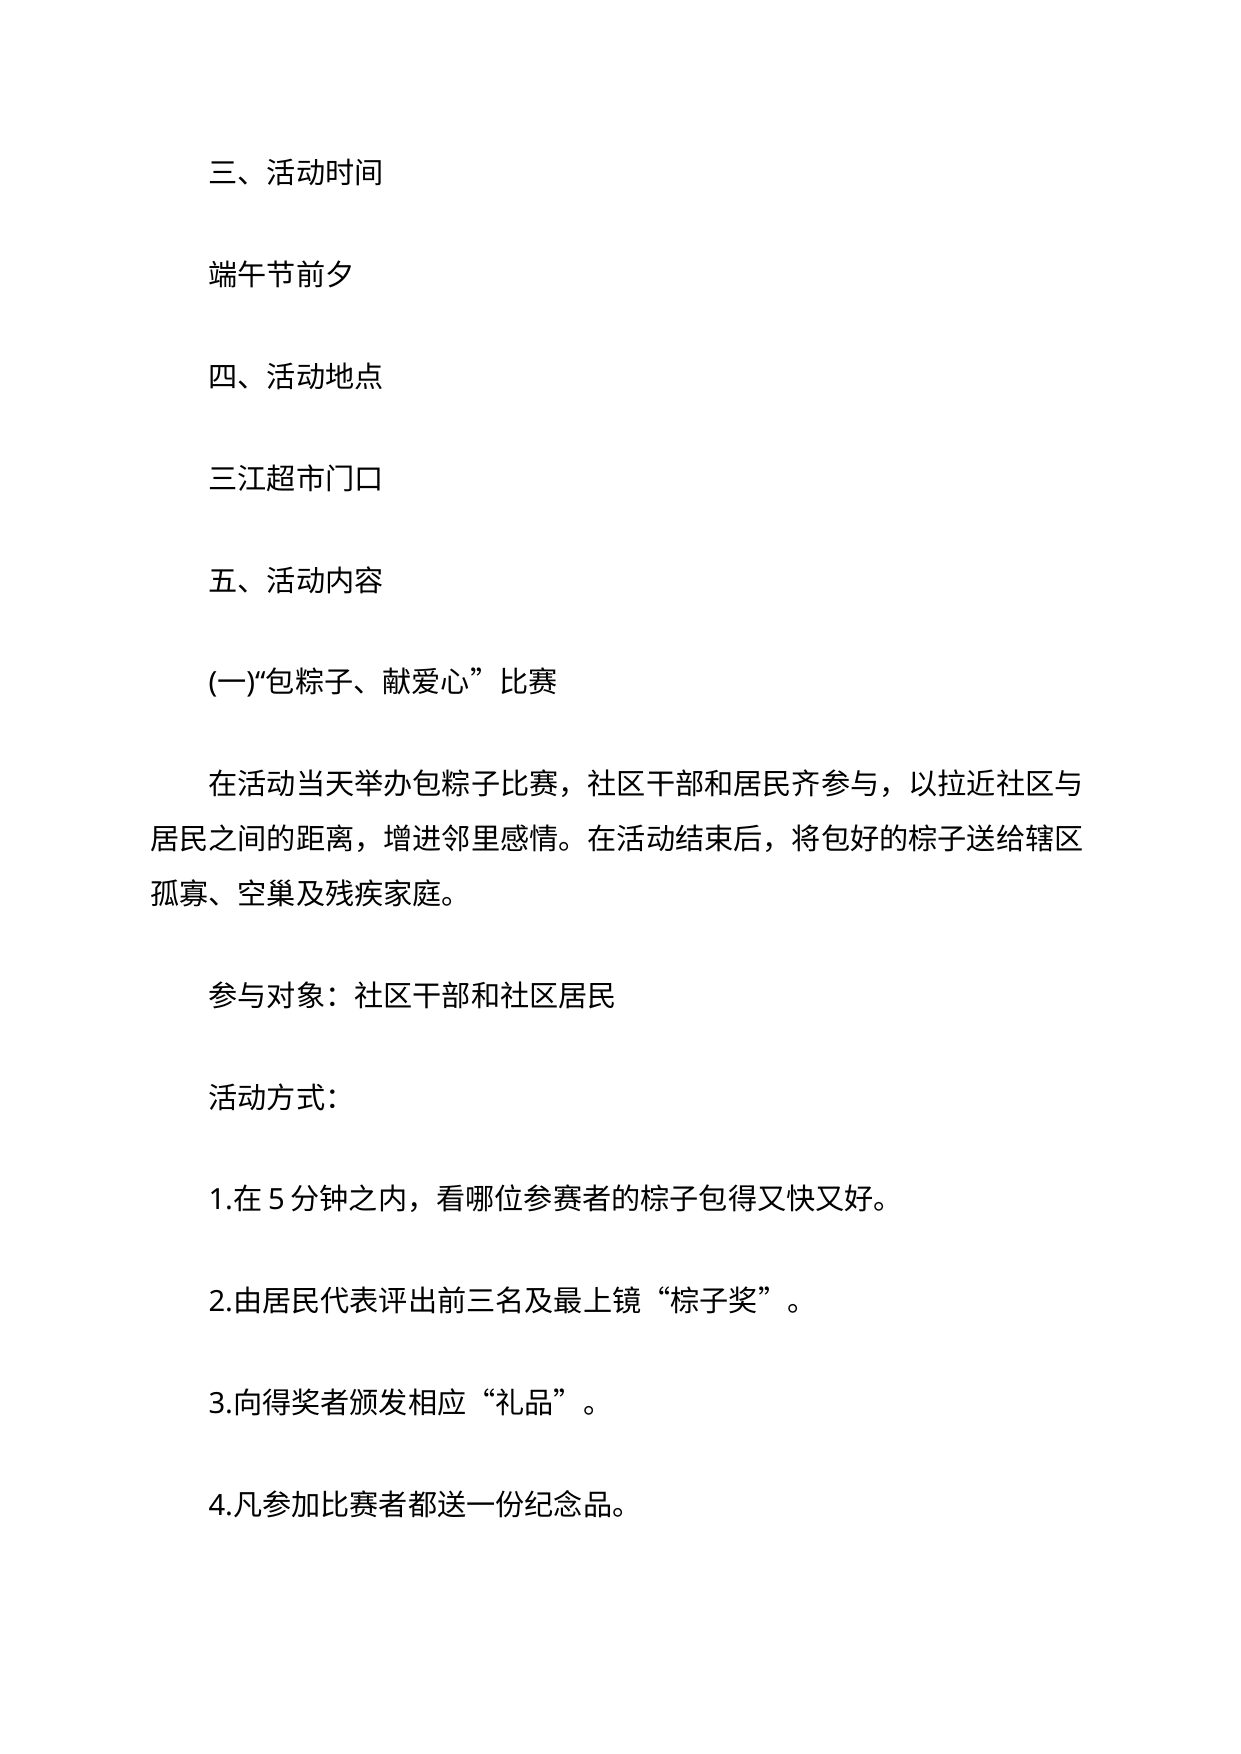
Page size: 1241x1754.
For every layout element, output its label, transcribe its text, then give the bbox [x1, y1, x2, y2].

text (一)“包粽子、献爱心”比赛 [150, 659, 1090, 701]
text 端午节前夕 [150, 252, 1090, 294]
text 2.由居民代表评出前三名及最上镜“棕子奖”。 [150, 1278, 1090, 1320]
text 参与对象：社区干部和社区居民 [150, 972, 1090, 1015]
text 五、活动内容 [150, 557, 1090, 599]
text 1.在5分钟之内，看哪位参赛者的棕子包得又快又好。 [150, 1176, 1090, 1218]
text 3.向得奖者颁发相应“礼品”。 [150, 1380, 1090, 1422]
text 活动方式： [150, 1074, 1090, 1116]
text 在活动当天举办包粽子比赛，社区干部和居民齐参与，以拉近社区与居民之间的距离，增进邻里感情。在活动结束后，将包好的棕子送给辖区孤寡、空巢及残疾家庭。 [150, 761, 1090, 913]
text 三江超市门口 [150, 455, 1090, 498]
text 四、活动地点 [150, 353, 1090, 396]
text 4.凡参加比赛者都送一份纪念品。 [150, 1482, 1090, 1524]
text 三、活动时间 [150, 150, 1090, 192]
